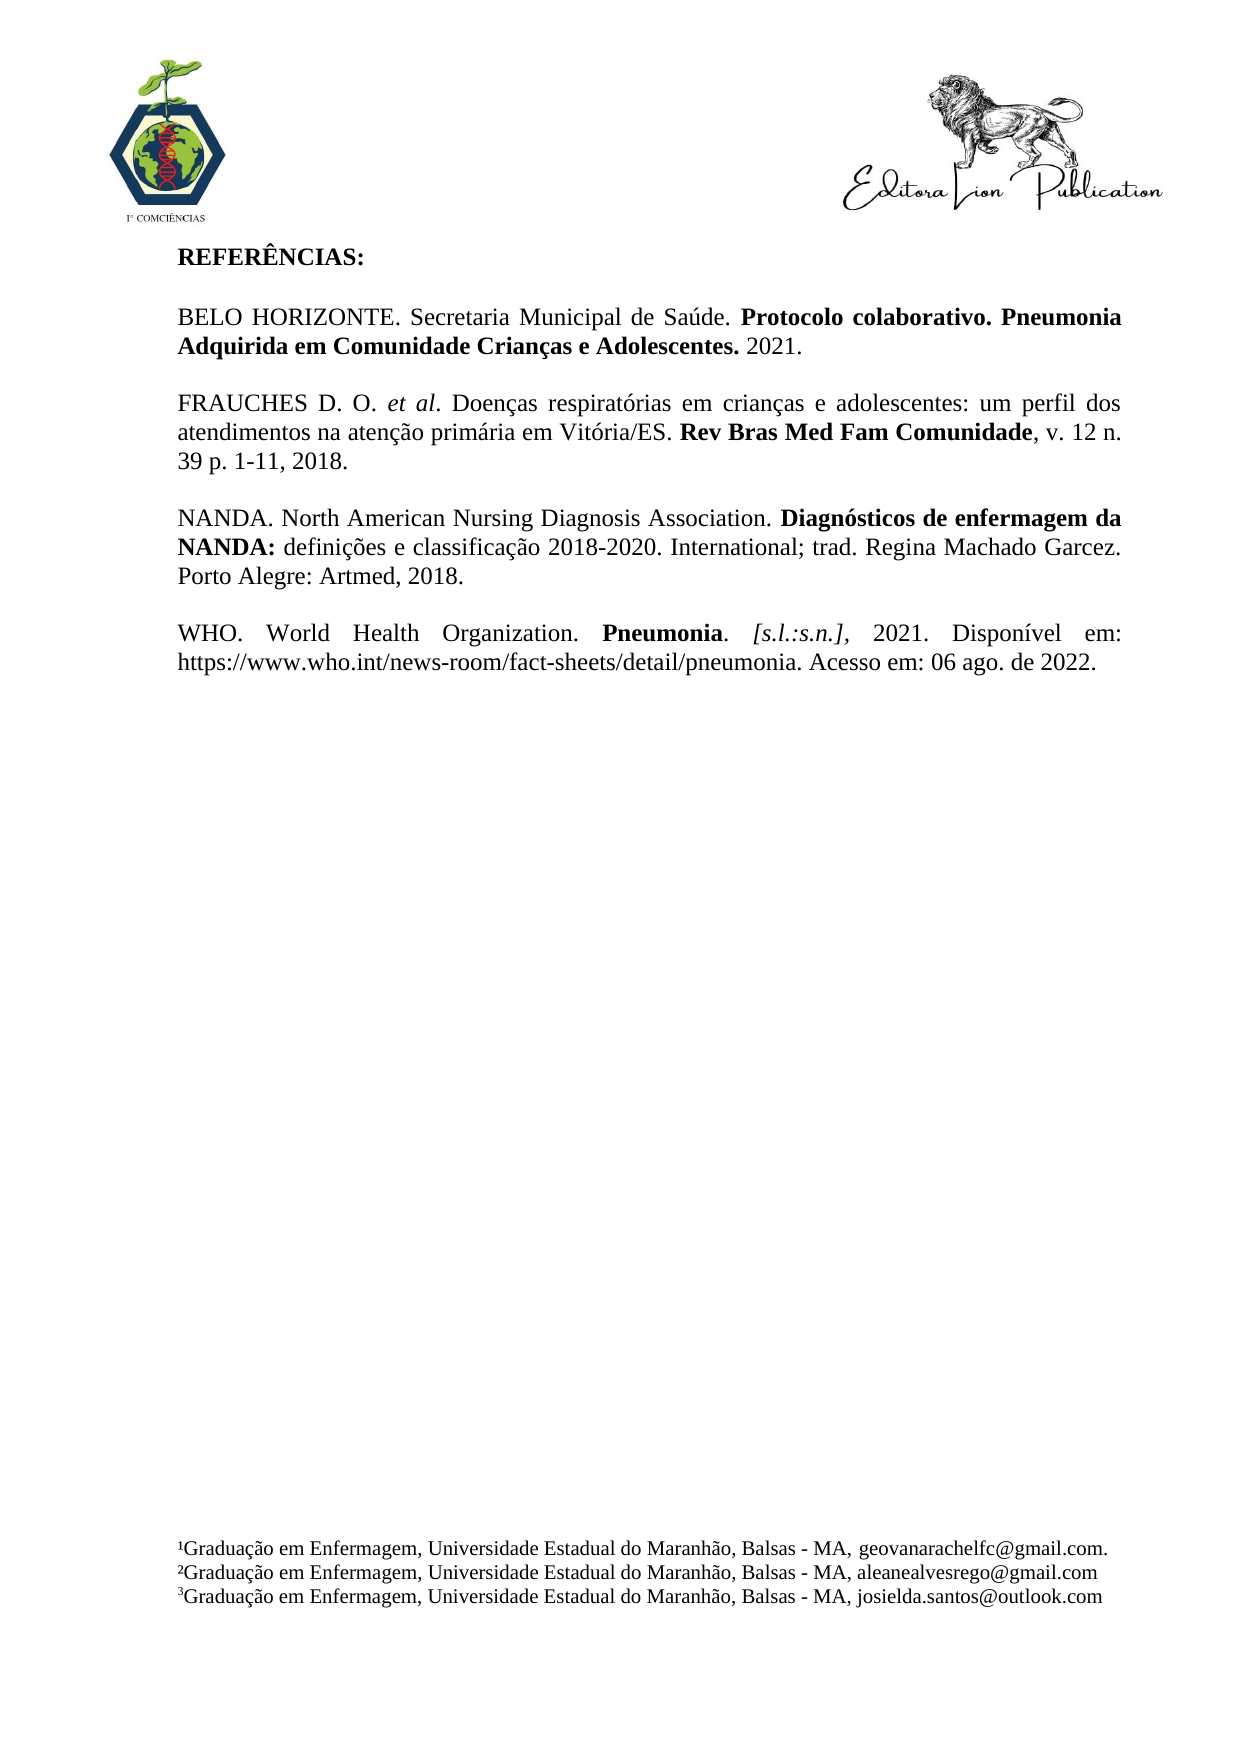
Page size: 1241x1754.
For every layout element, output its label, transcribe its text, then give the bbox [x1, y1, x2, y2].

text BELO HORIZONTE. Secretaria Municipal de Saúde. Protocolo colaborativo. Pneumonia Adquirida em Comunidade Crianças e Adolescentes. 2021. [177, 302, 1122, 360]
text NANDA. North American Nursing Diagnosis Association. Diagnósticos de enfermagem da NANDA: definições e classificação 2018-2020. International; trad. Regina Machado Garcez. Porto Alegre: Artmed, 2018. [177, 503, 1122, 590]
text FRAUCHES D. O. et al. Doenças respiratórias em crianças e adolescentes: um perfil dos atendimentos na atenção primária em Vitória/ES. Rev Bras Med Fam Comunidade, v. 12 n. 39 p. 1-11, 2018. [177, 388, 1122, 475]
text REFERÊNCIAS: [177, 177, 1122, 271]
picture [90, 55, 277, 229]
picture [820, 73, 1184, 217]
text WHO. World Health Organization. Pneumonia. [s.l.:s.n.], 2021. Disponível em: https://www.who.int/news-room/fact-sheets/detail/pneumonia. Acesso em: 06 ago. de 2022. [177, 618, 1122, 676]
